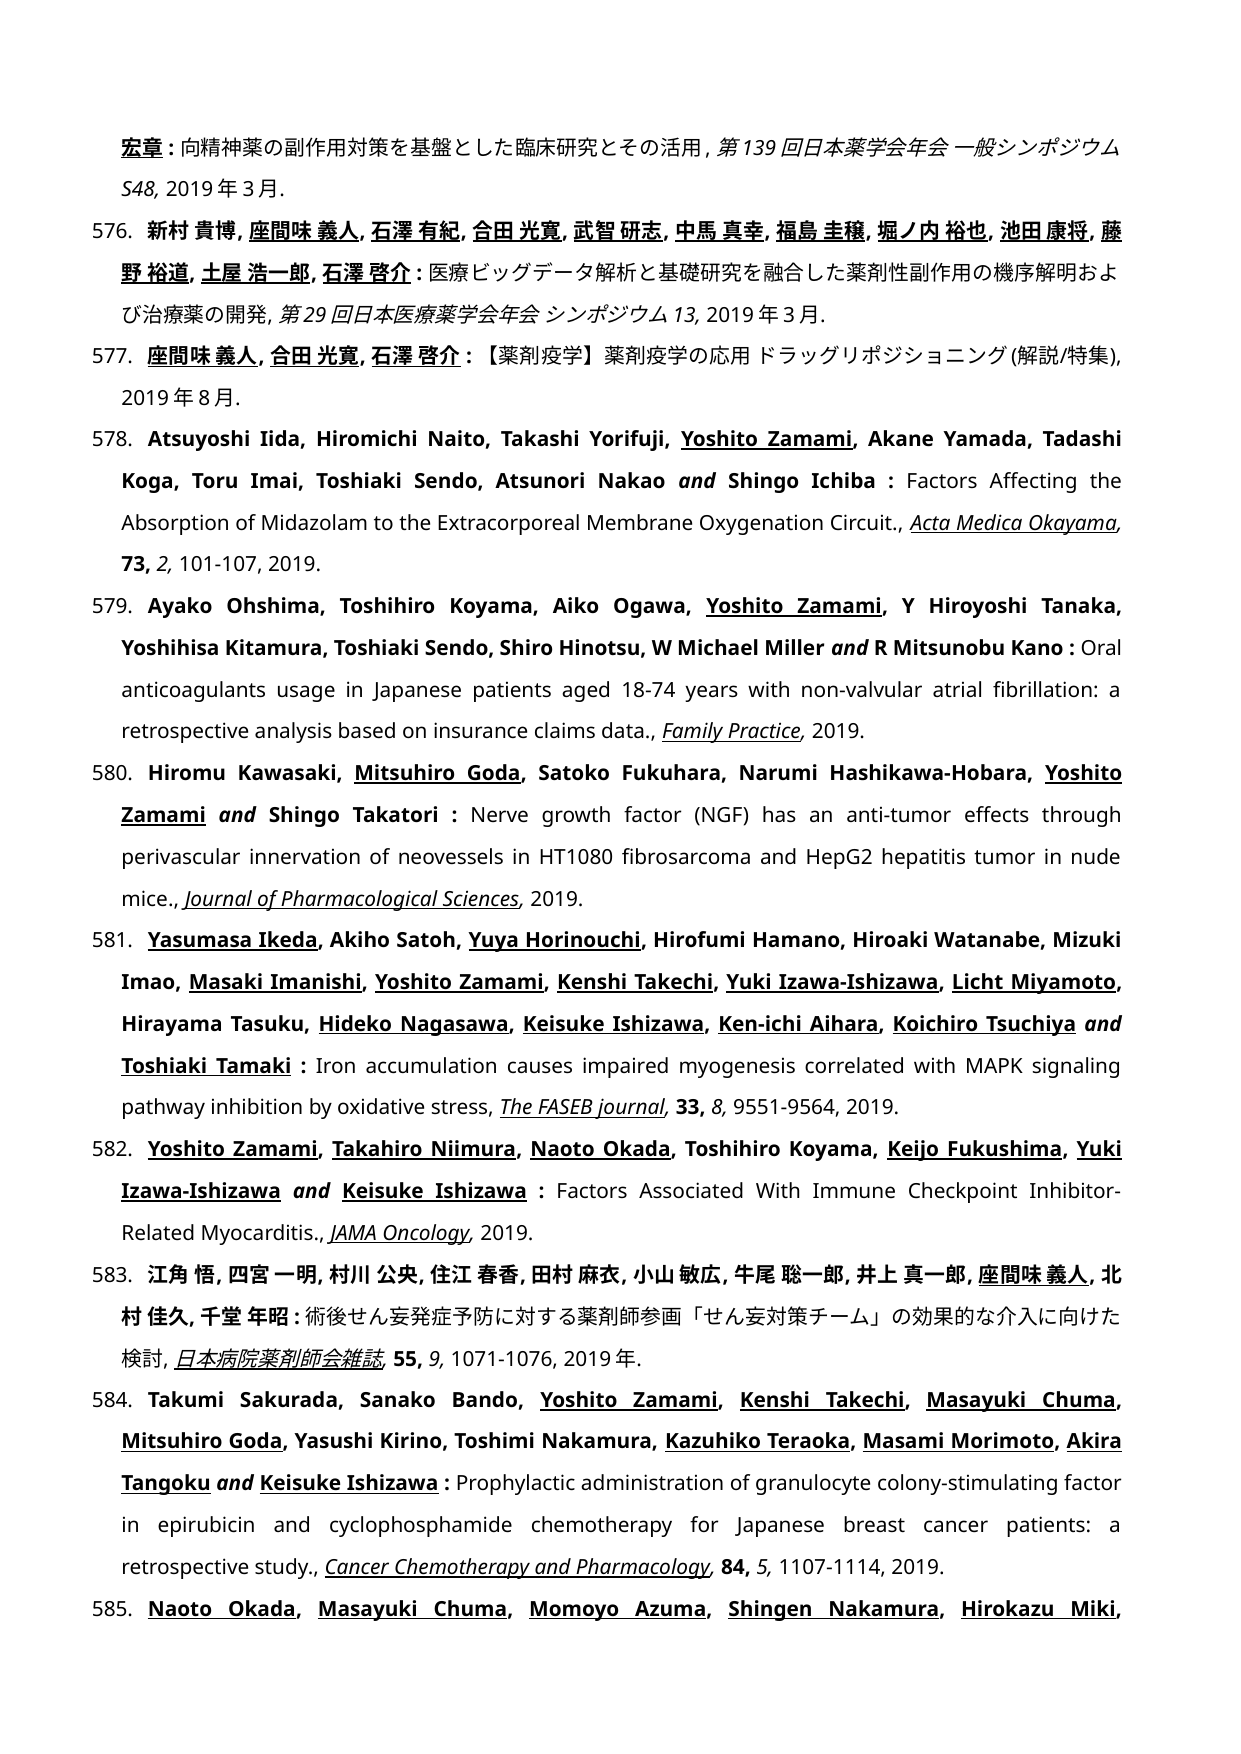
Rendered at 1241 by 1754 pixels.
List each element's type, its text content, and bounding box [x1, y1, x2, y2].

list Takumi Sakurada, Sanako Bando, Yoshito Zamami, Kenshi Takechi, Masayuki Chuma, Mitsuhiro Goda, Yasushi Kirino, Toshimi Nakamura, Kazuhiko Teraoka, Masami Morimoto, Akira Tangoku and Keisuke Ishizawa : Prophylactic administration of granulocyte colony-stimulating factor in epirubicin and cyclophosphamide chemotherapy for Japanese breast cancer patients: a retrospective study., Cancer Chemotherapy and Pharmacology, 84, 5, 1107-1114, 2019. [92, 1378, 1122, 1587]
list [92, 125, 1122, 209]
list 新村 貴博, 座間味 義人, 石澤 有紀, 合田 光寛, 武智 研志, 中馬 真幸, 福島 圭穣, 堀ノ内 裕也, 池田 康将, 藤野 裕道, 土屋 浩一郎, 石澤 啓介 : 医療ビッグデータ解析と基礎研究を融合した薬剤性副作用の機序解明および治療薬の開発, 第29回日本医療薬学会年会 シンポジウム13, 2019年3月. [92, 209, 1122, 334]
list Hiromu Kawasaki, Mitsuhiro Goda, Satoko Fukuhara, Narumi Hashikawa-Hobara, Yoshito Zamami and Shingo Takatori : Nerve growth factor (NGF) has an anti-tumor effects through perivascular innervation of neovessels in HT1080 fibrosarcoma and HepG2 hepatitis tumor in nude mice., Journal of Pharmacological Sciences, 2019. [92, 752, 1122, 919]
list Yasumasa Ikeda, Akiho Satoh, Yuya Horinouchi, Hirofumi Hamano, Hiroaki Watanabe, Mizuki Imao, Masaki Imanishi, Yoshito Zamami, Kenshi Takechi, Yuki Izawa-Ishizawa, Licht Miyamoto, Hirayama Tasuku, Hideko Nagasawa, Keisuke Ishizawa, Ken-ichi Aihara, Koichiro Tsuchiya and Toshiaki Tamaki : Iron accumulation causes impaired myogenesis correlated with MAPK signaling pathway inhibition by oxidative stress, The FASEB journal, 33, 8, 9551-9564, 2019. [92, 919, 1122, 1128]
list 江角 悟, 四宮 一明, 村川 公央, 住江 春香, 田村 麻衣, 小山 敏広, 牛尾 聡一郎, 井上 真一郎, 座間味 義人, 北村 佳久, 千堂 年昭 : 術後せん妄発症予防に対する薬剤師参画「せん妄対策チーム」の効果的な介入に向けた検討, 日本病院薬剤師会雑誌, 55, 9, 1071-1076, 2019年. [92, 1253, 1122, 1378]
list Ayako Ohshima, Toshihiro Koyama, Aiko Ogawa, Yoshito Zamami, Y Hiroyoshi Tanaka, Yoshihisa Kitamura, Toshiaki Sendo, Shiro Hinotsu, W Michael Miller and R Mitsunobu Kano : Oral anticoagulants usage in Japanese patients aged 18-74 years with non-valvular atrial fibrillation: a retrospective analysis based on insurance claims data., Family Practice, 2019. [92, 584, 1122, 752]
list Yoshito Zamami, Takahiro Niimura, Naoto Okada, Toshihiro Koyama, Keijo Fukushima, Yuki Izawa-Ishizawa and Keisuke Ishizawa : Factors Associated With Immune Checkpoint Inhibitor-Related Myocarditis., JAMA Oncology, 2019. [92, 1128, 1122, 1253]
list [92, 1587, 1122, 1629]
list Atsuyoshi Iida, Hiromichi Naito, Takashi Yorifuji, Yoshito Zamami, Akane Yamada, Tadashi Koga, Toru Imai, Toshiaki Sendo, Atsunori Nakao and Shingo Ichiba : Factors Affecting the Absorption of Midazolam to the Extracorporeal Membrane Oxygenation Circuit., Acta Medica Okayama, 73, 2, 101-107, 2019. [92, 417, 1122, 584]
list 座間味 義人, 合田 光寛, 石澤 啓介 : 【薬剤疫学】薬剤疫学の応用 ドラッグリポジショニング(解説/特集), 2019年8月. [92, 334, 1122, 417]
